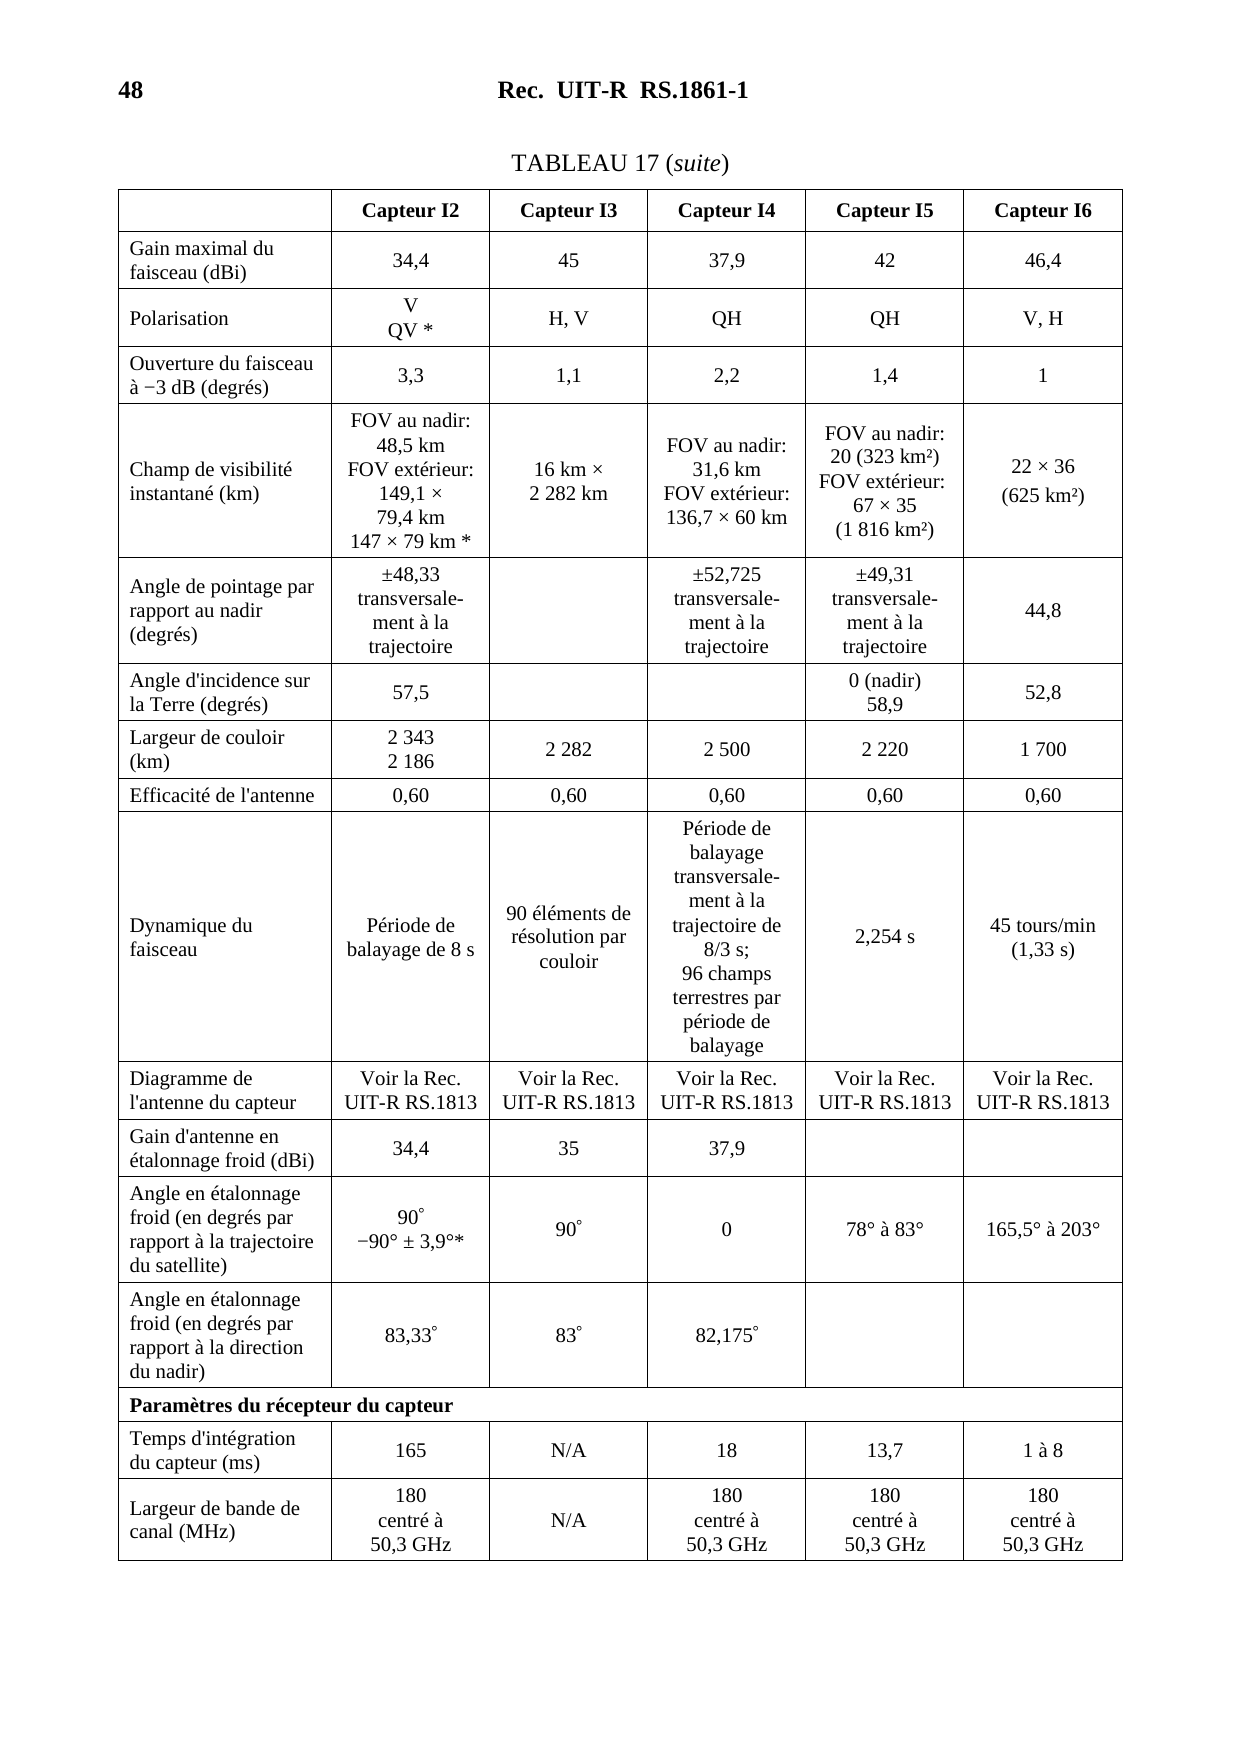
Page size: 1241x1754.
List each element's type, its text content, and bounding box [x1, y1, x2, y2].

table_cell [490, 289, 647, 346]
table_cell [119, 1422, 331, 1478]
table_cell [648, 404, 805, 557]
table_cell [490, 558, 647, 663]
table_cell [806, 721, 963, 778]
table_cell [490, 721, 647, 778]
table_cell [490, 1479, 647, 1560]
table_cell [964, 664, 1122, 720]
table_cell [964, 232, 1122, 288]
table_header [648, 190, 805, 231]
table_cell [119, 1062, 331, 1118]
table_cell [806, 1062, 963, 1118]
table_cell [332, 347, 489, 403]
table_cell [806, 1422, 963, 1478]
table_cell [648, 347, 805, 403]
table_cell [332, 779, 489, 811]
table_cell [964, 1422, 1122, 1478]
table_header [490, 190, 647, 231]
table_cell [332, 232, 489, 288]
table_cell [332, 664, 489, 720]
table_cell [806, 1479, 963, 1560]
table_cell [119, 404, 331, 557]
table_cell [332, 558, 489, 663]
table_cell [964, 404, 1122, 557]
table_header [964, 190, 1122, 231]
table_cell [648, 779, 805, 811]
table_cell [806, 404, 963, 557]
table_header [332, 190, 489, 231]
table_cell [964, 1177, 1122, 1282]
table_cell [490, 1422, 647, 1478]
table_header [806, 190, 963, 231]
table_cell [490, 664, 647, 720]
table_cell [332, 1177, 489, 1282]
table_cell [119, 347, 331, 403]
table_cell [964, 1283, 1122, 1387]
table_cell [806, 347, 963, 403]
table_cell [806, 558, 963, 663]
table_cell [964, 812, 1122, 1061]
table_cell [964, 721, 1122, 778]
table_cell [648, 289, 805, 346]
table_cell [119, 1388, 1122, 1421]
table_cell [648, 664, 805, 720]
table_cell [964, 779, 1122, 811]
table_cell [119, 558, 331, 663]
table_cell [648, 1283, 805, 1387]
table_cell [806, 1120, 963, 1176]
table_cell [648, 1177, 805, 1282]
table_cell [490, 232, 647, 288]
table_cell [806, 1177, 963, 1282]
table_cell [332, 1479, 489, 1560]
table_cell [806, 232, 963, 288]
text TABLEAU 17 (suite) [118, 148, 1122, 176]
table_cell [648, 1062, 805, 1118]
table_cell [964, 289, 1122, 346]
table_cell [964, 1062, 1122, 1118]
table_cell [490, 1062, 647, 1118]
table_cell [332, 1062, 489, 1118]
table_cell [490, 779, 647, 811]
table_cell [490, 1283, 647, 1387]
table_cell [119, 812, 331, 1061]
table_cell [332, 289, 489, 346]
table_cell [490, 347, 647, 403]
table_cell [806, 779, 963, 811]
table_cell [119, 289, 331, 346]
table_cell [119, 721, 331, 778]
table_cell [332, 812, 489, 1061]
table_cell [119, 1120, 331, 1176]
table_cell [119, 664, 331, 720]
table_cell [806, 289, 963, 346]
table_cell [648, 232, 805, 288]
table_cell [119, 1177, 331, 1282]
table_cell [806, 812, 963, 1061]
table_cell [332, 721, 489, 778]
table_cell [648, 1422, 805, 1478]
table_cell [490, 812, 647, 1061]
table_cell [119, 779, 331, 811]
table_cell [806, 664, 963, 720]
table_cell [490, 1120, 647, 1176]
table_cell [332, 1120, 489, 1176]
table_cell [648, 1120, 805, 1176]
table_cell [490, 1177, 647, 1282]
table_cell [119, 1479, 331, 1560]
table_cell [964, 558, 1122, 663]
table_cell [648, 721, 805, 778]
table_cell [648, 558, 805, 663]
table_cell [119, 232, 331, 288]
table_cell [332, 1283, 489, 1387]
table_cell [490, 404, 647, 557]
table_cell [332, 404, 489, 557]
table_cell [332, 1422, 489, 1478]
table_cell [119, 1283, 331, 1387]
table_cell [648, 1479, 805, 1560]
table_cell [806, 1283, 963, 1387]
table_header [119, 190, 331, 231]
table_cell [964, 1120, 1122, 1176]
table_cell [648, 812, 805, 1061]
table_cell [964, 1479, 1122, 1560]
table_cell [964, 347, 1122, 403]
